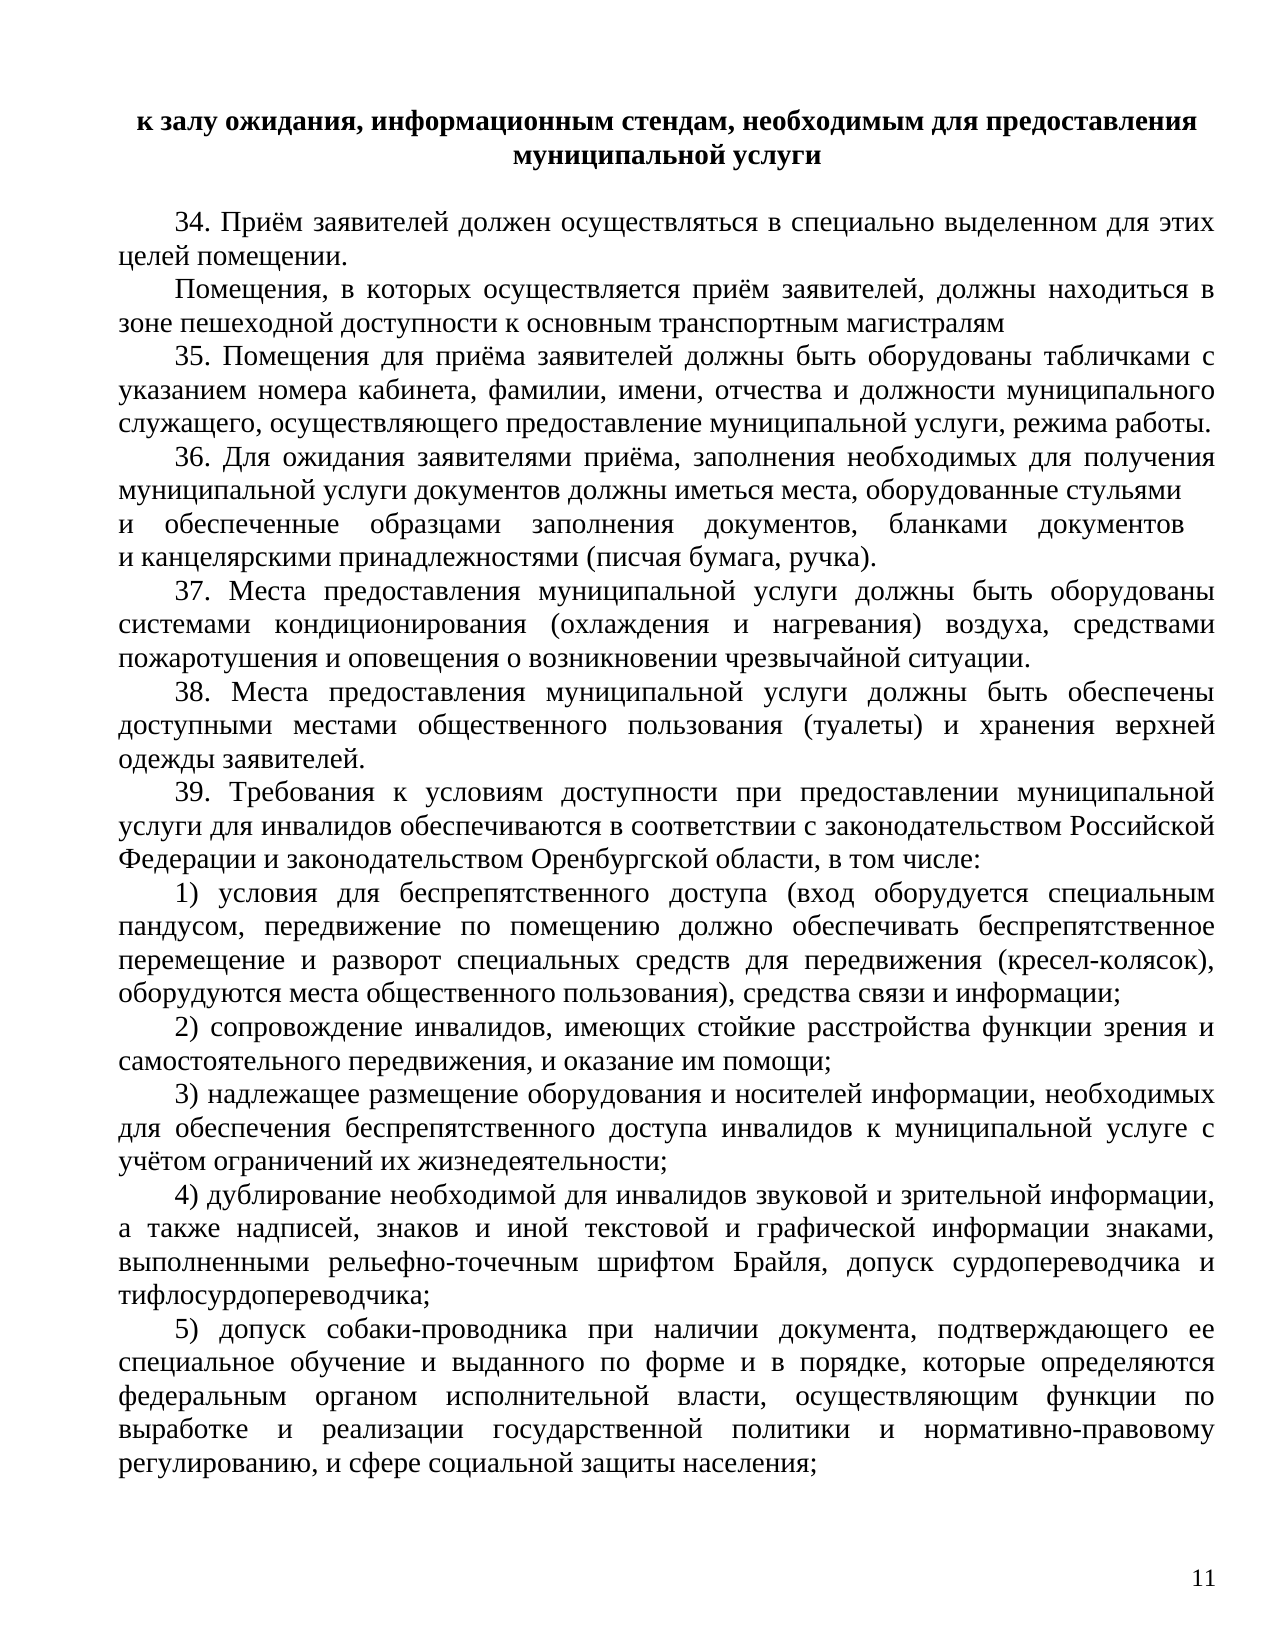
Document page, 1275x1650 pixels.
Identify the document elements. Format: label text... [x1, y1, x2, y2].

text 34. Приём заявителей должен осуществляться в специально выделенном для этих целей помещении. [118, 204, 1216, 271]
text 36. Для ожидания заявителями приёма, заполнения необходимых для получения муниципальной услуги документов должны иметься места, оборудованные стульями [118, 439, 1216, 506]
text 38. Места предоставления муниципальной услуги должны быть обеспечены доступными местами общественного пользования (туалеты) и хранения верхней одежды заявителей. [118, 674, 1216, 774]
text 5) допуск собаки-проводника при наличии документа, подтверждающего ее специальное обучение и выданного по форме и в порядке, которые определяются федеральным органом исполнительной власти, осуществляющим функции по выработке и реализации государственной политики и нормативно-правовому регулированию, и сфере социальной защиты населения; [118, 1311, 1216, 1479]
text 1) условия для беспрепятственного доступа (вход оборудуется специальным пандусом, передвижение по помещению должно обеспечивать беспрепятственное перемещение и разворот специальных средств для передвижения (кресел-колясок), оборудуются места общественного пользования), средства связи и информации; [118, 875, 1216, 1009]
text 3) надлежащее размещение оборудования и носителей информации, необходимых для обеспечения беспрепятственного доступа инвалидов к муниципальной услуге с учётом ограничений их жизнедеятельности; [118, 1076, 1216, 1177]
text Помещения, в которых осуществляется приём заявителей, должны находиться в зоне пешеходной доступности к основным транспортным магистралям [118, 271, 1216, 338]
text 39. Требования к условиям доступности при предоставлении муниципальной услуги для инвалидов обеспечиваются в соответствии с законодательством Российской Федерации и законодательством Оренбургской области, в том числе: [118, 774, 1216, 875]
text к залу ожидания, информационным стендам, необходимым для предоставления муниципальной услуги [118, 103, 1216, 171]
text 35. Помещения для приёма заявителей должны быть оборудованы табличками с указанием номера кабинета, фамилии, имени, отчества и должности муниципального служащего, осуществляющего предоставление муниципальной услуги, режима работы. [118, 338, 1216, 439]
text и обеспеченные образцами заполнения документов, бланками документов и канцелярскими принадлежностями (писчая бумага, ручка). [118, 506, 1216, 573]
text 37. Места предоставления муниципальной услуги должны быть оборудованы системами кондиционирования (охлаждения и нагревания) воздуха, средствами пожаротушения и оповещения о возникновении чрезвычайной ситуации. [118, 573, 1216, 674]
text 4) дублирование необходимой для инвалидов звуковой и зрительной информации, а также надписей, знаков и иной текстовой и графической информации знаками, выполненными рельефно-точечным шрифтом Брайля, допуск сурдопереводчика и тифлосурдопереводчика; [118, 1177, 1216, 1311]
text 2) сопровождение инвалидов, имеющих стойкие расстройства функции зрения и самостоятельного передвижения, и оказание им помощи; [118, 1009, 1216, 1076]
